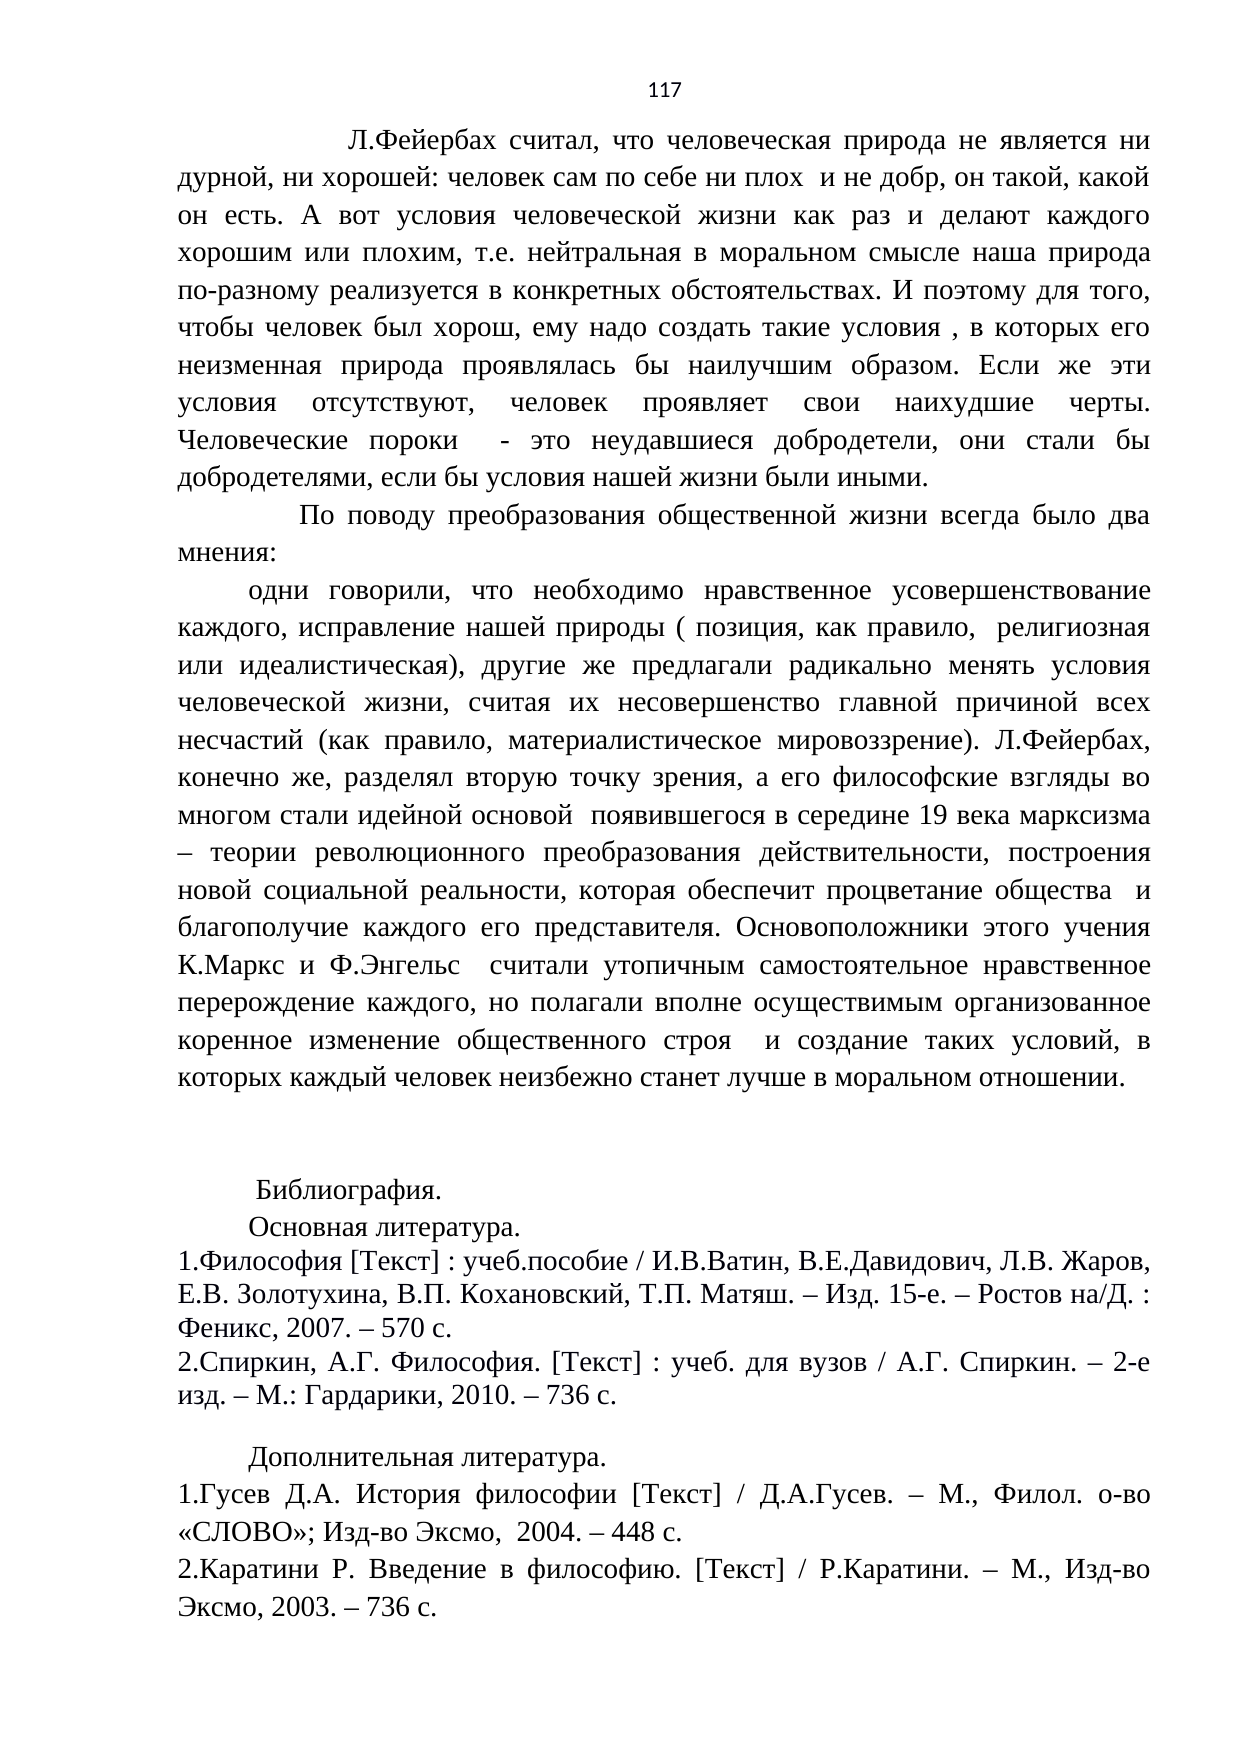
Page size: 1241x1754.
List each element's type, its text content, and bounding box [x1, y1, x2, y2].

text Дополнительная литература. [177, 1439, 1152, 1472]
text 1.Гусев Д.А. История философии [Текст] / Д.А.Гусев. – М., Филол. о-во «СЛОВО»; Изд-во Эксмо, 2004. – 448 с. [177, 1472, 1152, 1547]
text Л.Фейербах считал, что человеческая природа не является ни дурной, ни хорошей: человек сам по себе ни плох и не добр, он такой, какой он есть. А вот условия человеческой жизни как раз и делают каждого хорошим или плохим, т.е. нейтральная в моральном смысле наша природа по-разному реализуется в конкретных обстоятельствах. И поэтому для того, чтобы человек был хорош, ему надо создать такие условия , в которых его неизменная природа проявлялась бы наилучшим образом. Если же эти условия отсутствуют, человек проявляет свои наихудшие черты. Человеческие пороки - это неудавшиеся добродетели, они стали бы добродетелями, если бы условия нашей жизни были иными. [177, 118, 1152, 493]
text 2.Каратини Р. Введение в философию. [Текст] / Р.Каратини. – М., Изд-во Эксмо, 2003. – 736 с. [177, 1547, 1152, 1622]
text Основная литература. [177, 1206, 1152, 1243]
text 1.Философия [Текст] : учеб.пособие / И.В.Ватин, В.Е.Давидович, Л.В. Жаров, Е.В. Золотухина, В.П. Кохановский, Т.П. Матяш. – Изд. 15-е. – Ростов на/Д. : Феникс, 2007. – 570 с. [177, 1243, 1152, 1344]
text 2.Спиркин, А.Г. Философия. [Текст] : учеб. для вузов / А.Г. Спиркин. – 2-е изд. – М.: Гардарики, 2010. – 736 с. [177, 1344, 1152, 1411]
text По поводу преобразования общественной жизни всегда было два мнения: [177, 493, 1152, 568]
text Библиография. [177, 1168, 1152, 1206]
text одни говорили, что необходимо нравственное усовершенствование каждого, исправление нашей природы ( позиция, как правило, религиозная или идеалистическая), другие же предлагали радикально менять условия человеческой жизни, считая их несовершенство главной причиной всех несчастий (как правило, материалистическое мировоззрение). Л.Фейербах, конечно же, разделял вторую точку зрения, а его философские взгляды во многом стали идейной основой появившегося в середине 19 века марксизма – теории революционного преобразования действительности, построения новой социальной реальности, которая обеспечит процветание общества и благополучие каждого его представителя. Основоположники этого учения К.Маркс и Ф.Энгельс считали утопичным самостоятельное нравственное перерождение каждого, но полагали вполне осуществимым организованное коренное изменение общественного строя и создание таких условий, в которых каждый человек неизбежно станет лучше в моральном отношении. [177, 568, 1152, 1093]
